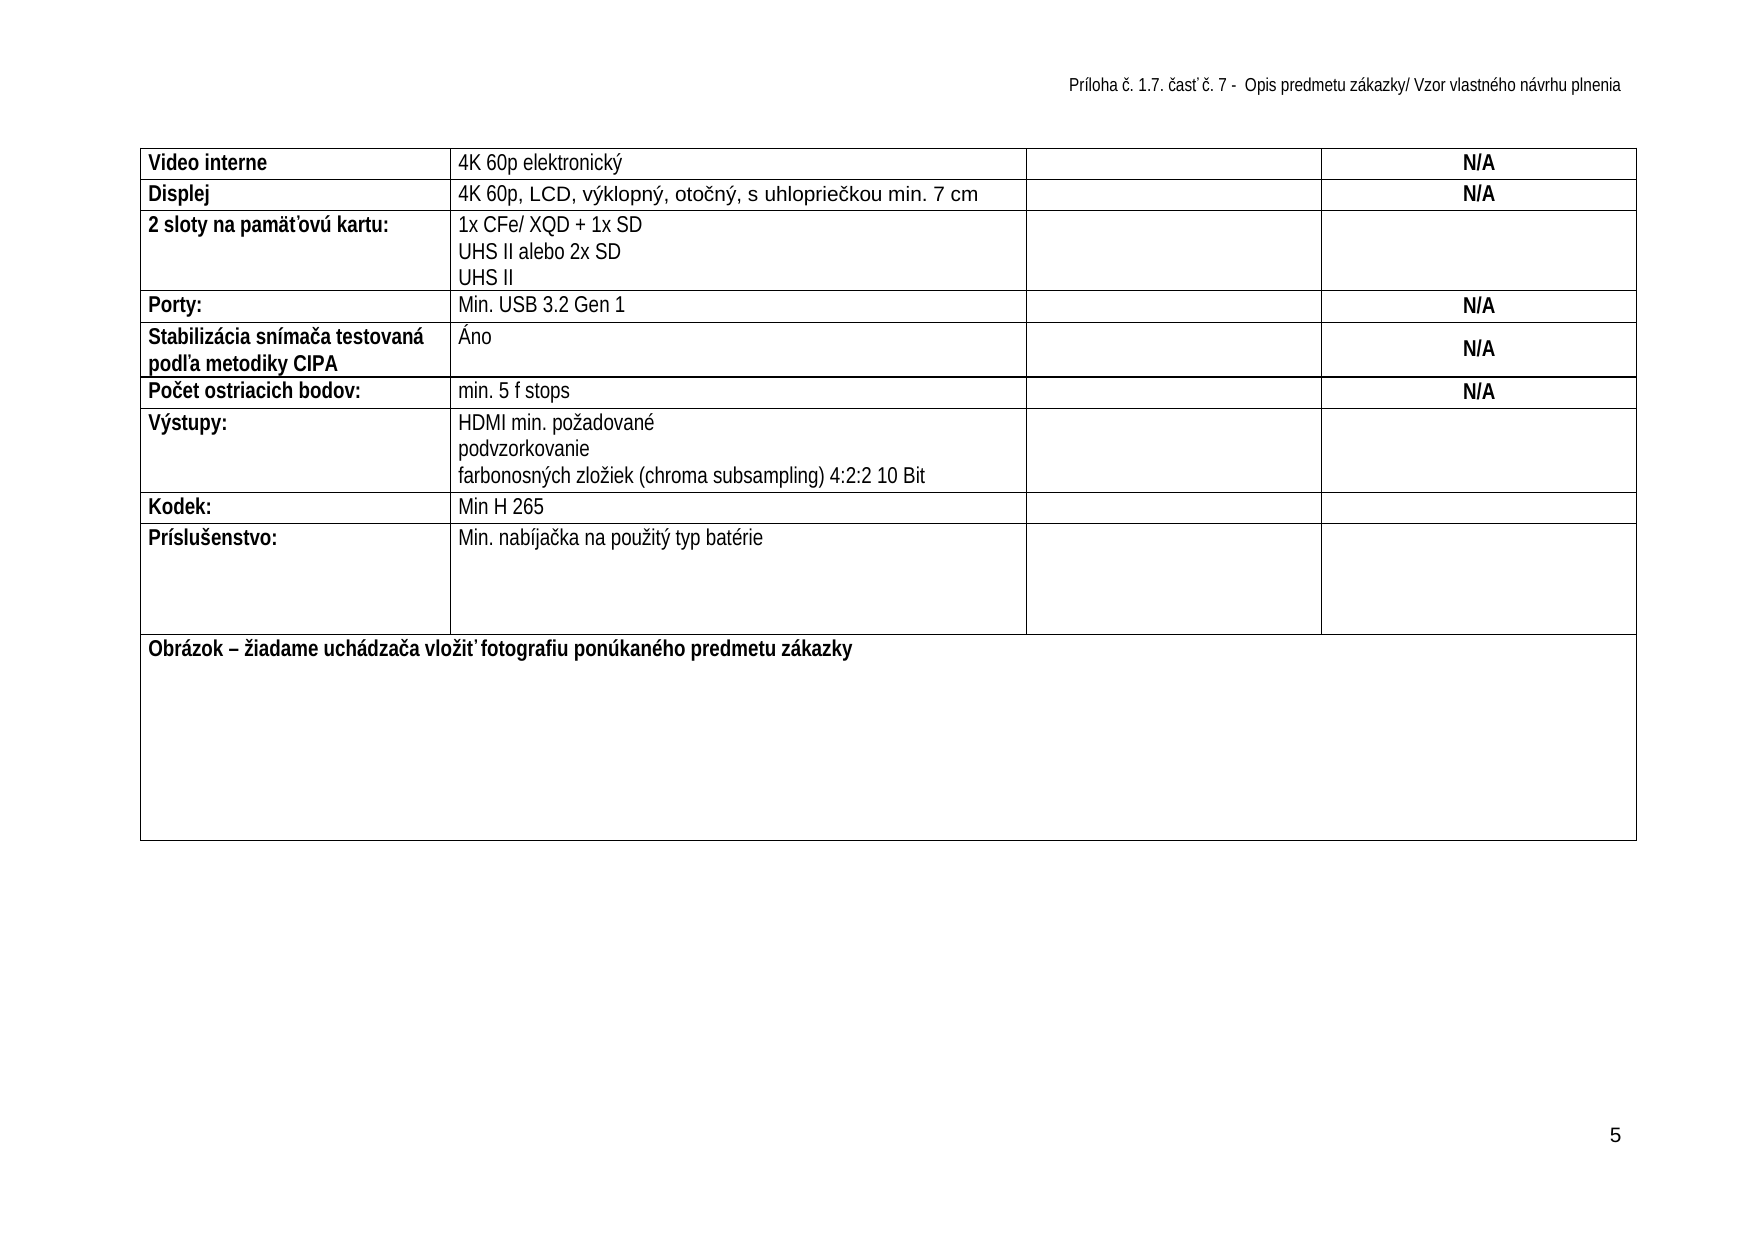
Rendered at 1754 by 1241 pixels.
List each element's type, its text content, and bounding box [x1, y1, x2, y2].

table_cell Min. USB 3.2 Gen 1 [451, 291, 1026, 322]
table_cell [1322, 211, 1636, 290]
table_cell HDMI min. požadované podvzorkovanie farbonosných zložiek (chroma subsampling) 4:2:2 10 Bit [451, 409, 1026, 492]
table_cell [1027, 149, 1321, 179]
table_cell N/A [1322, 149, 1636, 179]
table_cell [1027, 409, 1321, 492]
table_cell 4K 60p, LCD, výklopný, otočný, s uhlopriečkou min. 7 cm [451, 180, 1026, 210]
table_cell Min. nabíjačka na použitý typ batérie [451, 524, 1026, 634]
table_cell [1322, 493, 1636, 523]
table_cell Stabilizácia snímača testovaná podľa metodiky CIPA [141, 323, 450, 376]
table_cell min. 5 f stops [451, 378, 1026, 408]
table_cell 4K 60p elektronický [451, 149, 1026, 179]
table_cell [1027, 180, 1321, 210]
table_cell [1027, 291, 1321, 322]
table_cell [1027, 493, 1321, 523]
table_cell Displej [141, 180, 450, 210]
table_cell N/A [1322, 180, 1636, 210]
table_cell Príslušenstvo: [141, 524, 450, 634]
table_cell Min H 265 [451, 493, 1026, 523]
table_cell [1027, 378, 1321, 408]
table_cell N/A [1322, 323, 1636, 376]
table_cell N/A [1322, 378, 1636, 408]
table_cell [1322, 524, 1636, 634]
table_cell [1027, 211, 1321, 290]
table_cell [1027, 524, 1321, 634]
table_cell Áno [451, 323, 1026, 376]
table_cell 1x CFe/ XQD + 1x SD UHS II alebo 2x SD UHS II [451, 211, 1026, 290]
table_cell Porty: [141, 291, 450, 322]
table_cell Počet ostriacich bodov: [141, 378, 450, 408]
table_cell Obrázok – žiadame uchádzača vložiť fotografiu ponúkaného predmetu zákazky [141, 635, 1636, 840]
table_cell N/A [1322, 291, 1636, 322]
table_cell [1027, 323, 1321, 376]
table_cell Výstupy: [141, 409, 450, 492]
table_cell [1322, 409, 1636, 492]
table_cell Video interne [141, 149, 450, 179]
table_cell Kodek: [141, 493, 450, 523]
table_cell 2 sloty na pamäťovú kartu: [141, 211, 450, 290]
